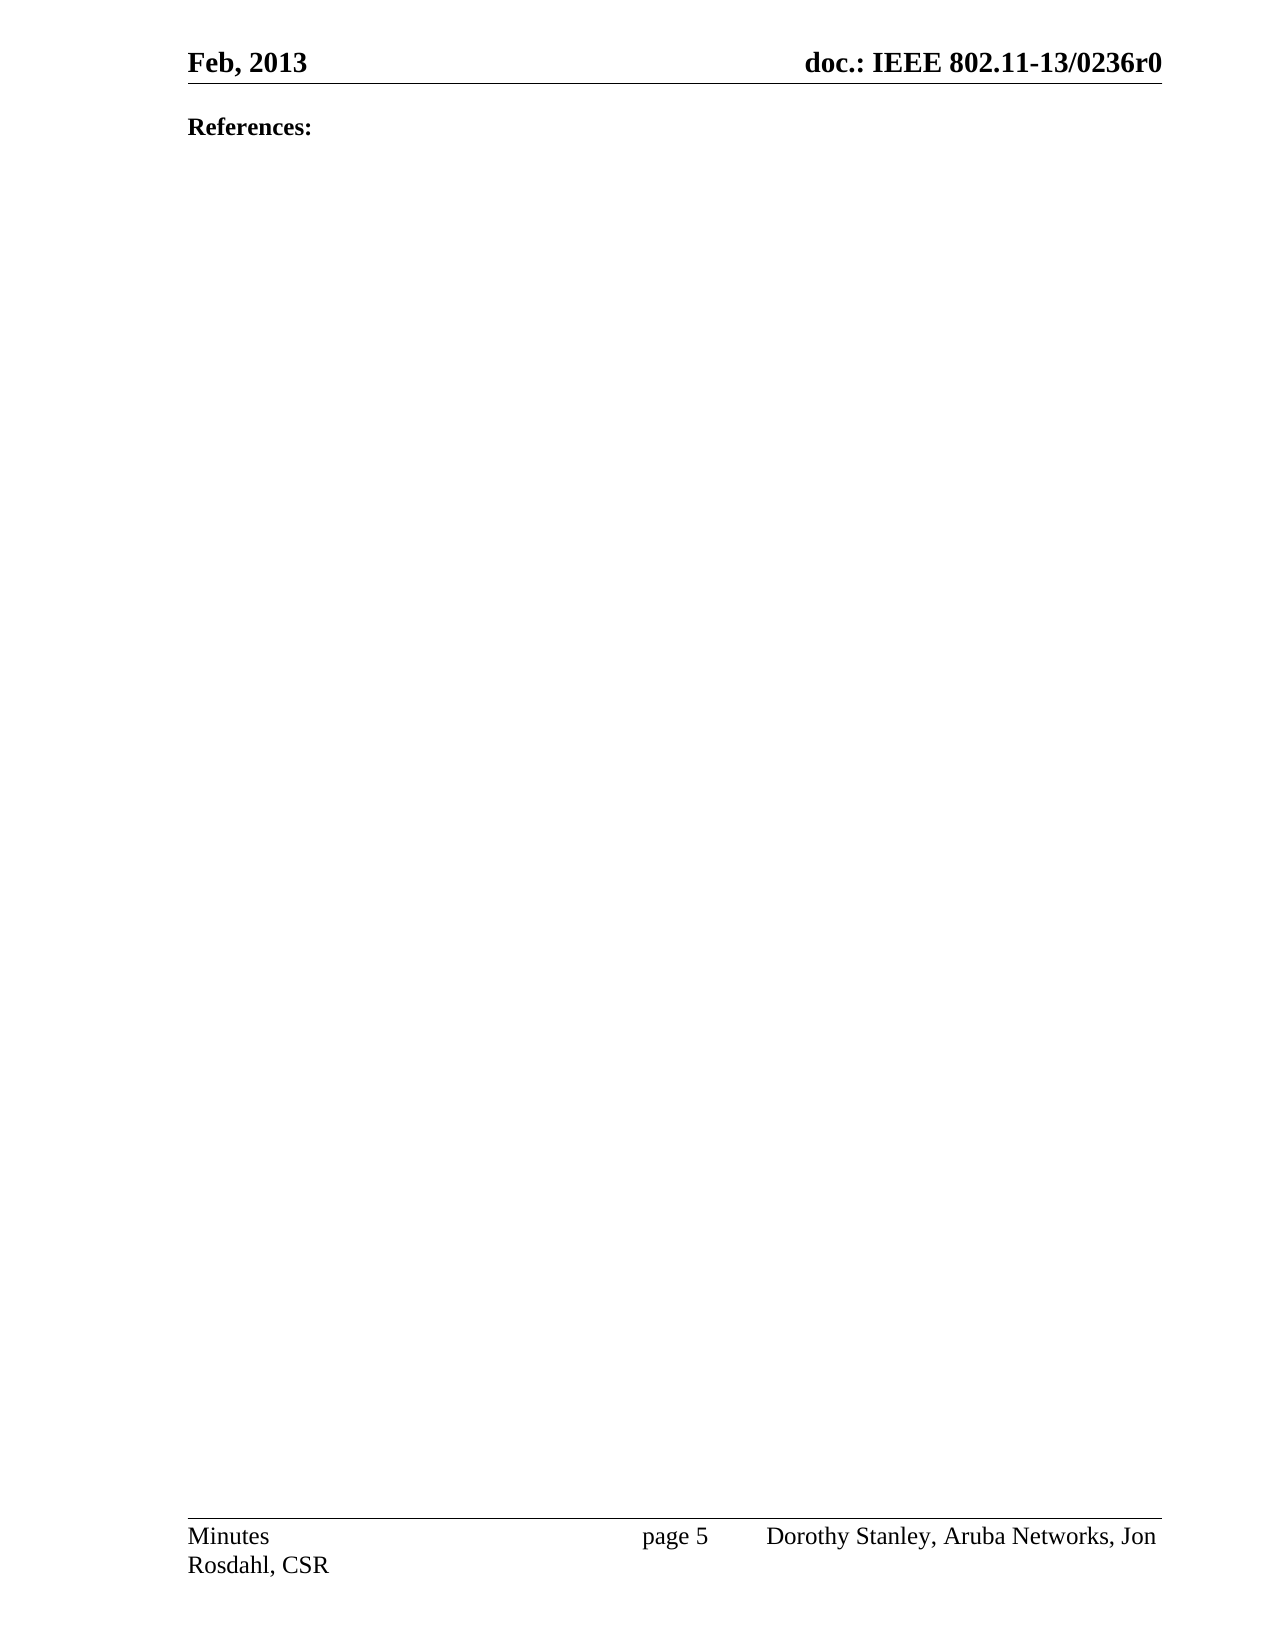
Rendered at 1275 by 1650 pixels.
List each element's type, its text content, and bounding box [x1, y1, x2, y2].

text References: [187, 112, 1162, 141]
